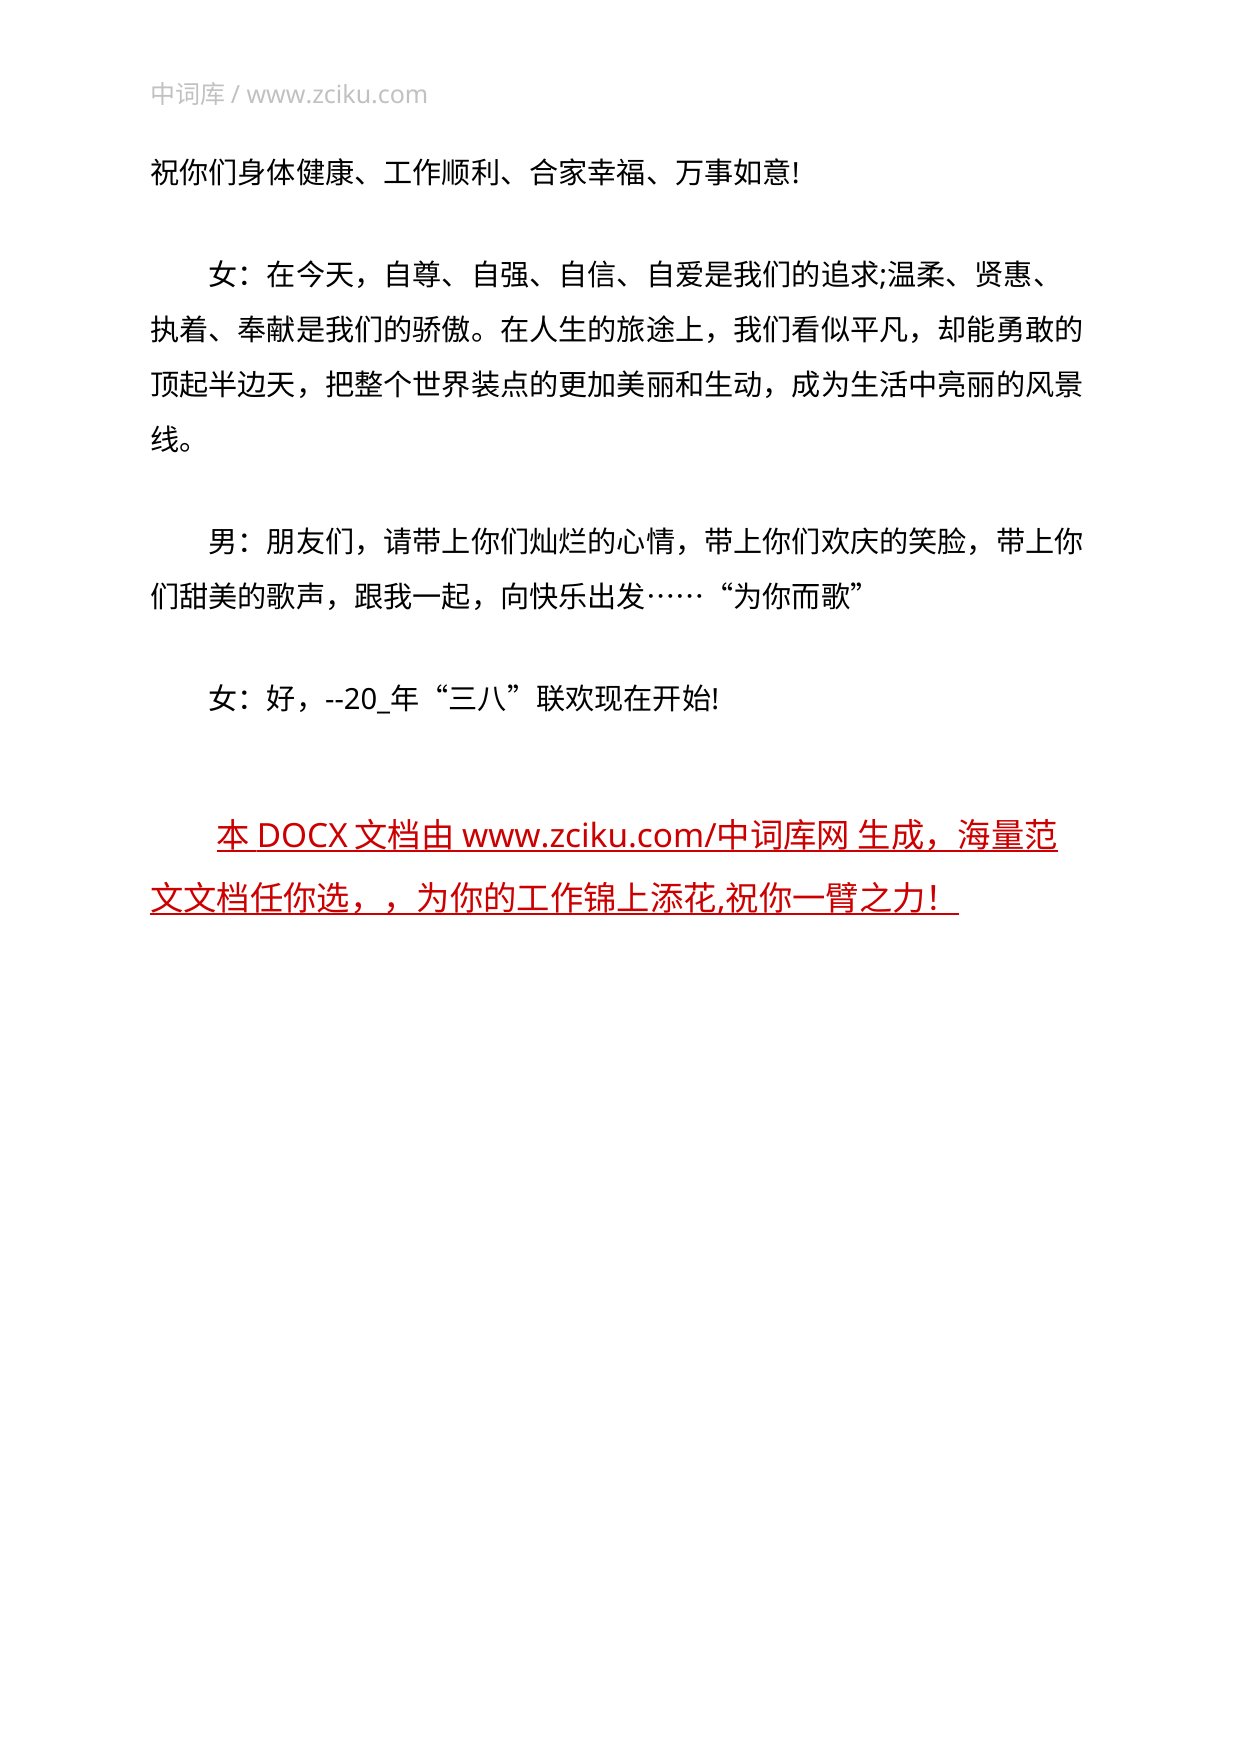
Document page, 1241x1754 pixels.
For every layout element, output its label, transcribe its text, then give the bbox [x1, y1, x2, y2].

text 女：好，--20_年“三八”联欢现在开始! [150, 675, 1090, 718]
text 男：朋友们，请带上你们灿烂的心情，带上你们欢庆的笑脸，带上你们甜美的歌声，跟我一起，向快乐出发……“为你而歌” [150, 518, 1090, 616]
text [150, 150, 1090, 192]
text 女：在今天，自尊、自强、自信、自爱是我们的追求;温柔、贤惠、执着、奉献是我们的骄傲。在人生的旅途上，我们看似平凡，却能勇敢的顶起半边天，把整个世界装点的更加美丽和生动，成为生活中亮丽的风景线。 [150, 252, 1090, 459]
text 本DOCX文档由 www.zciku.com/中词库网 生成，海量范文文档任你选，，为你的工作锦上添花,祝你一臂之力！ [150, 808, 1090, 920]
